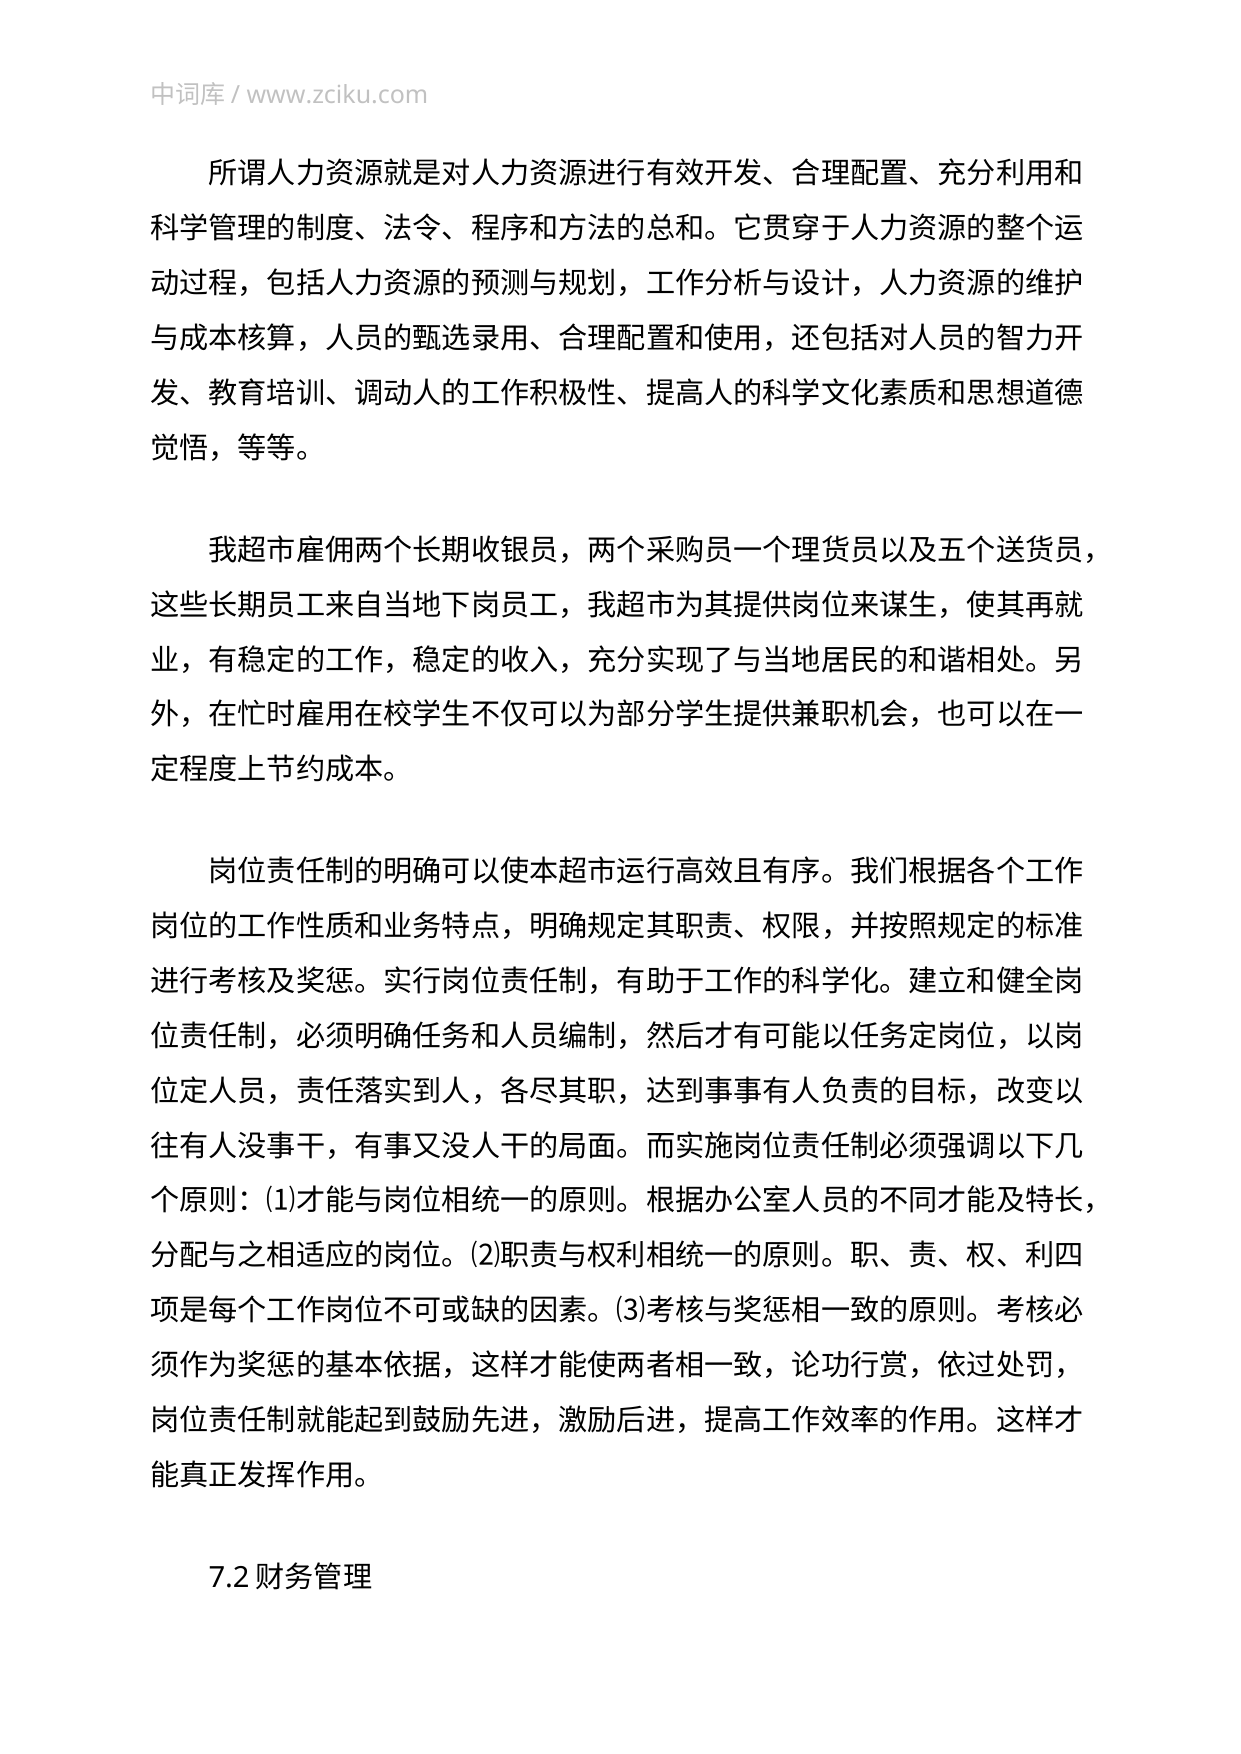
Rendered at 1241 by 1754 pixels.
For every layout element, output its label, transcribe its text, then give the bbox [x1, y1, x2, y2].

text 7.2财务管理 [150, 1553, 1090, 1596]
text 岗位责任制的明确可以使本超市运行高效且有序。我们根据各个工作岗位的工作性质和业务特点，明确规定其职责、权限，并按照规定的标准进行考核及奖惩。实行岗位责任制，有助于工作的科学化。建立和健全岗位责任制，必须明确任务和人员编制，然后才有可能以任务定岗位，以岗位定人员，责任落实到人，各尽其职，达到事事有人负责的目标，改变以往有人没事干，有事又没人干的局面。而实施岗位责任制必须强调以下几个原则：⑴才能与岗位相统一的原则。根据办公室人员的不同才能及特长，分配与之相适应的岗位。⑵职责与权利相统一的原则。职、责、权、利四项是每个工作岗位不可或缺的因素。⑶考核与奖惩相一致的原则。考核必须作为奖惩的基本依据，这样才能使两者相一致，论功行赏，依过处罚，岗位责任制就能起到鼓励先进，激励后进，提高工作效率的作用。这样才能真正发挥作用。 [150, 848, 1090, 1494]
text 我超市雇佣两个长期收银员，两个采购员一个理货员以及五个送货员，这些长期员工来自当地下岗员工，我超市为其提供岗位来谋生，使其再就业，有稳定的工作，稳定的收入，充分实现了与当地居民的和谐相处。另外，在忙时雇用在校学生不仅可以为部分学生提供兼职机会，也可以在一定程度上节约成本。 [150, 526, 1090, 788]
text 所谓人力资源就是对人力资源进行有效开发、合理配置、充分利用和科学管理的制度、法令、程序和方法的总和。它贯穿于人力资源的整个运动过程，包括人力资源的预测与规划，工作分析与设计，人力资源的维护与成本核算，人员的甄选录用、合理配置和使用，还包括对人员的智力开发、教育培训、调动人的工作积极性、提高人的科学文化素质和思想道德觉悟，等等。 [150, 150, 1090, 467]
